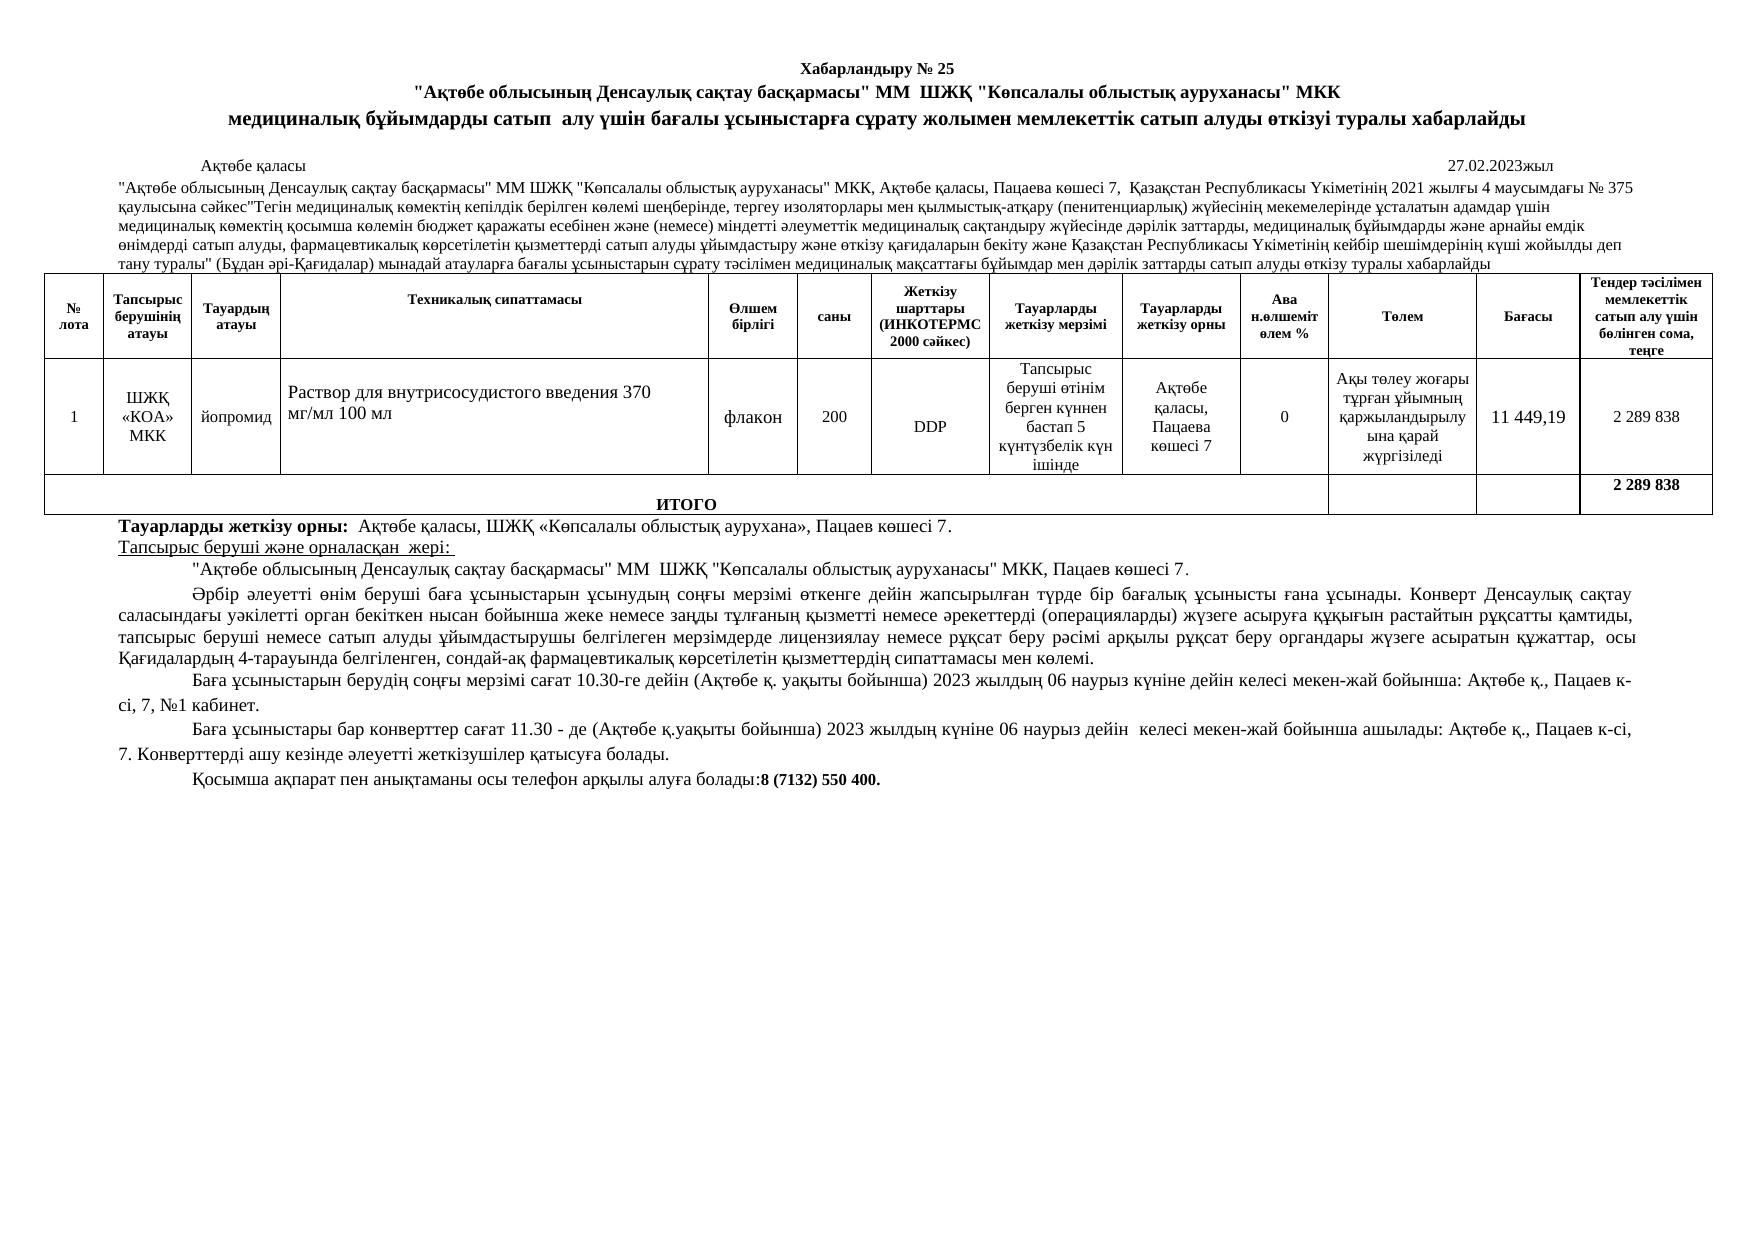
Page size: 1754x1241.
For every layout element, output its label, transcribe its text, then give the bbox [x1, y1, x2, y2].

table_cell 0 [1241, 359, 1328, 474]
table_header Бағасы [1477, 274, 1579, 358]
text Қосымша ақпарат пен анықтаманы осы телефон арқылы алуға болады:8 (7132) 550 400. [118, 768, 1636, 789]
table_cell Раствор для внутрисосудистого введения 370 мг/мл 100 мл [281, 359, 708, 474]
table_cell [1329, 475, 1476, 513]
table_header Тауарларды жеткізу мерзімі [990, 274, 1122, 358]
table_cell [1477, 475, 1579, 513]
text "Ақтөбе облысының Денсаулық сақтау басқармасы" ММ ШЖҚ "Көпсалалы облыстық ауруханасы" МКК, Пацаев көшесі 7. [118, 558, 1636, 579]
table_cell 11 449,19 [1477, 359, 1579, 474]
table_cell 1 [45, 359, 103, 474]
text Әрбір әлеуетті өнім беруші баға ұсыныстарын ұсынудың соңғы мерзімі өткенге дейін жапсырылған түрде бір бағалық ұсынысты ғана ұсынады. Конверт Денсаулық сақтау саласындағы уәкілетті орган бекіткен нысан бойынша жеке немесе заңды тұлғаның қызметті немесе әрекеттерді (операцияларды) жүзеге асыруға құқығын растайтын рұқсатты қамтиды, тапсырыс беруші немесе сатып алуды ұйымдастырушы белгілеген мерзімдерде лицензиялау немесе рұқсат беру рәсімі арқылы рұқсат беру органдары жүзеге асыратын құжаттар, осы Қағидалардың 4-тарауында белгіленген, сондай-ақ фармацевтикалық көрсетілетін қызметтердің сипаттамасы мен көлемі. [118, 582, 1636, 669]
text Ақтөбе қаласы 27.02.2023жыл [118, 155, 1636, 174]
table_cell ИТОГО [45, 475, 1328, 513]
table_cell Тапсырыс беруші өтінім берген күннен бастап 5 күнтүзбелік күн ішінде [990, 359, 1122, 474]
text Хабарландыру № 25 [118, 59, 1636, 78]
table_cell 200 [798, 359, 871, 474]
table_cell йопромид [192, 359, 280, 474]
table_header Техникалық сипаттамасы [281, 274, 708, 358]
table_header Төлем [1329, 274, 1476, 358]
table_header № лота [45, 274, 103, 358]
text Тапсырыс беруші және орналасқан жері: [118, 536, 1636, 558]
table_header Тапсырыс берушінің атауы [104, 274, 191, 358]
table_cell 2 289 838 [1581, 359, 1712, 474]
text "Ақтөбе облысының Денсаулық сақтау басқармасы" ММ ШЖҚ "Көпсалалы облыстық ауруханасы" МКК [118, 81, 1636, 103]
table_cell флакон [709, 359, 797, 474]
table_header Тауарларды жеткізу орны [1123, 274, 1240, 358]
text "Ақтөбе облысының Денсаулық сақтау басқармасы" ММ ШЖҚ "Көпсалалы облыстық ауруханасы" МКК, Ақтөбе қаласы, Пацаева көшесі 7, Қазақстан Республикасы Үкіметінің 2021 жылғы 4 маусымдағы № 375 қаулысына сәйкес"Тегін медициналық көмектің кепілдік берілген көлемі шеңберінде, тергеу изоляторлары мен қылмыстық-атқару (пенитенциарлық) жүйесінің мекемелерінде ұсталатын адамдар үшін медициналық көмектің қосымша көлемін бюджет қаражаты есебінен және (немесе) міндетті әлеуметтік медициналық сақтандыру жүйесінде дәрілік заттарды, медициналық бұйымдарды және арнайы емдік өнімдерді сатып алуды, фармацевтикалық көрсетілетін қызметтерді сатып алуды ұйымдастыру және өткізу қағидаларын бекіту және Қазақстан Республикасы Үкіметінің кейбір шешімдерінің күші жойылды деп тану туралы" (Бұдан әрі-Қағидалар) мынадай атауларға бағалы ұсыныстарын сұрату тәсілімен медициналық мақсаттағы бұйымдар мен дәрілік заттарды сатып алуды өткізу туралы хабарлайды [118, 177, 1636, 273]
table_cell Ақтөбе қаласы, Пацаева көшесі 7 [1123, 359, 1240, 474]
table_cell DDP [872, 359, 989, 474]
text Баға ұсыныстарын берудің соңғы мерзімі сағат 10.30-ге дейін (Ақтөбе қ. уақыты бойынша) 2023 жылдың 06 наурыз күніне дейін келесі мекен-жай бойынша: Ақтөбе қ., Пацаев к-сі, 7, №1 кабинет. [118, 669, 1636, 715]
table_header Тендер тәсілімен мемлекеттік сатып алу үшін бөлінген сома, теңге [1581, 274, 1712, 358]
table_cell Ақы төлеу жоғары тұрған ұйымның қаржыландырылуына қарай жүргізіледі [1329, 359, 1476, 474]
table_cell 2 289 838 [1581, 475, 1712, 513]
table_cell ШЖҚ «КОА» МКК [104, 359, 191, 474]
text медициналық бұйымдарды сатып алу үшін бағалы ұсыныстарға сұрату жолымен мемлекеттік сатып алуды өткізуі туралы хабарлайды [118, 106, 1636, 130]
table_header Аван.өлшемітөлем % [1241, 274, 1328, 358]
table_header Жеткізу шарттары (ИНКОТЕРМС 2000 сәйкес) [872, 274, 989, 358]
table_header Тауардың атауы [192, 274, 280, 358]
text Тауарларды жеткізу орны: Ақтөбе қаласы, ШЖҚ «Көпсалалы облыстық аурухана», Пацаев көшесі 7. [118, 515, 1636, 536]
table_header саны [798, 274, 871, 358]
table_header Өлшем бірлігі [709, 274, 797, 358]
text Баға ұсыныстары бар конверттер сағат 11.30 - де (Ақтөбе қ.уақыты бойынша) 2023 жылдың күніне 06 наурыз дейін келесі мекен-жай бойынша ашылады: Ақтөбе қ., Пацаев к-сі, 7. Конверттерді ашу кезінде әлеуетті жеткізушілер қатысуға болады. [118, 718, 1636, 765]
